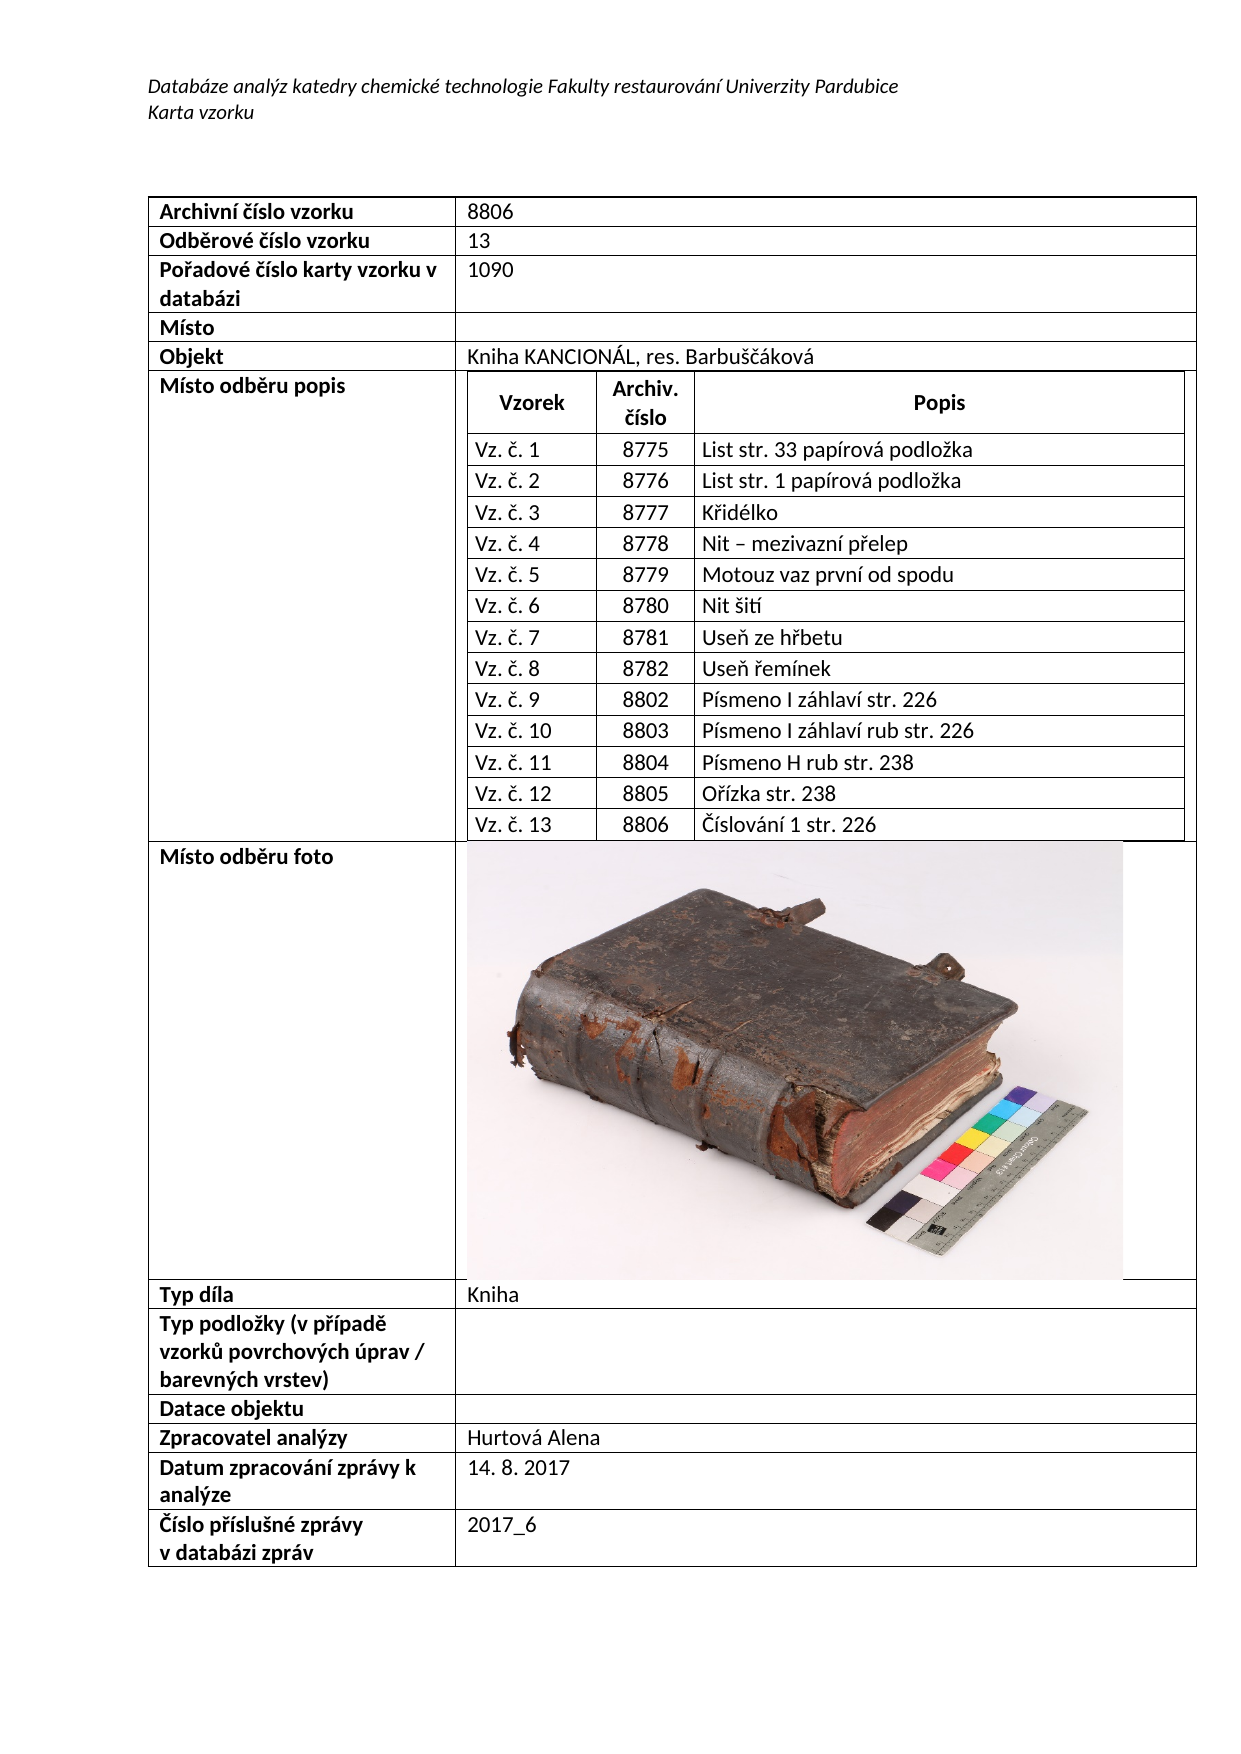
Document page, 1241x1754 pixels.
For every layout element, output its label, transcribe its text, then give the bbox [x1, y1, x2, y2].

table_cell [468, 653, 596, 683]
table_cell [695, 372, 1184, 433]
table_cell Kniha [456, 1280, 1196, 1308]
table_cell [597, 497, 694, 527]
table_cell [1185, 371, 1196, 841]
table_cell Hurtová Alena [456, 1424, 1196, 1452]
table_cell Odběrové číslo vzorku [149, 227, 455, 254]
table_cell [695, 466, 1184, 496]
table_cell [695, 434, 1184, 465]
table_cell [456, 313, 1196, 341]
table_cell [695, 559, 1184, 590]
table_header Archivní číslo vzorku [149, 198, 455, 226]
table_cell 13 [456, 227, 1196, 254]
table_cell [695, 778, 1184, 808]
table_cell [597, 653, 694, 683]
table_cell [456, 1395, 1196, 1422]
table_cell [597, 747, 694, 777]
table_cell 14. 8. 2017 [456, 1453, 1196, 1509]
table_cell [456, 842, 467, 1279]
table_cell Objekt [149, 342, 455, 370]
table_cell [695, 528, 1184, 558]
table_cell Zpracovatel analýzy [149, 1424, 455, 1452]
table_cell [468, 434, 596, 465]
table_cell Číslo příslušné zprávy v databázi zpráv [149, 1510, 455, 1566]
table_cell Datace objektu [149, 1395, 455, 1422]
table_cell [468, 747, 596, 777]
table_cell [468, 622, 596, 652]
table_cell Místo odběru popis [149, 371, 455, 841]
table_cell [456, 371, 467, 841]
table_header 8806 [456, 198, 1196, 226]
table_cell [695, 622, 1184, 652]
table_cell [468, 497, 596, 527]
table_cell [695, 716, 1184, 746]
table_cell [468, 809, 596, 840]
table_cell Datum zpracování zprávy k analýze [149, 1453, 455, 1509]
table_cell [456, 1309, 1196, 1393]
table_cell [1124, 842, 1196, 1279]
table_cell [597, 434, 694, 465]
table_cell [695, 809, 1184, 840]
table_cell [597, 466, 694, 496]
table_cell [597, 528, 694, 558]
table_cell [597, 591, 694, 621]
table_cell [695, 653, 1184, 683]
table_cell [695, 747, 1184, 777]
table_cell [597, 559, 694, 590]
table_cell [695, 497, 1184, 527]
table_cell [597, 716, 694, 746]
table_cell [468, 372, 596, 433]
table_cell [468, 528, 596, 558]
table_cell Typ podložky (v případě vzorků povrchových úprav / barevných vrstev) [149, 1309, 455, 1393]
table_cell Místo odběru foto [149, 842, 455, 1279]
table_cell Pořadové číslo karty vzorku v databázi [149, 256, 455, 312]
picture [467, 841, 1124, 1280]
table_cell [597, 809, 694, 840]
table_cell [468, 559, 596, 590]
table_cell Kniha KANCIONÁL, res. Barbuščáková [456, 342, 1196, 370]
table_cell [468, 684, 596, 715]
table_cell [597, 622, 694, 652]
table_cell [468, 466, 596, 496]
table_cell [695, 591, 1184, 621]
table_cell [695, 684, 1184, 715]
table_cell Typ díla [149, 1280, 455, 1308]
table_cell [597, 684, 694, 715]
table_cell [597, 372, 694, 433]
table_cell Místo [149, 313, 455, 341]
table_cell [468, 716, 596, 746]
table_cell [468, 591, 596, 621]
table_cell 2017_6 [456, 1510, 1196, 1566]
table_cell [468, 778, 596, 808]
table_cell [597, 778, 694, 808]
table_cell 1090 [456, 256, 1196, 312]
